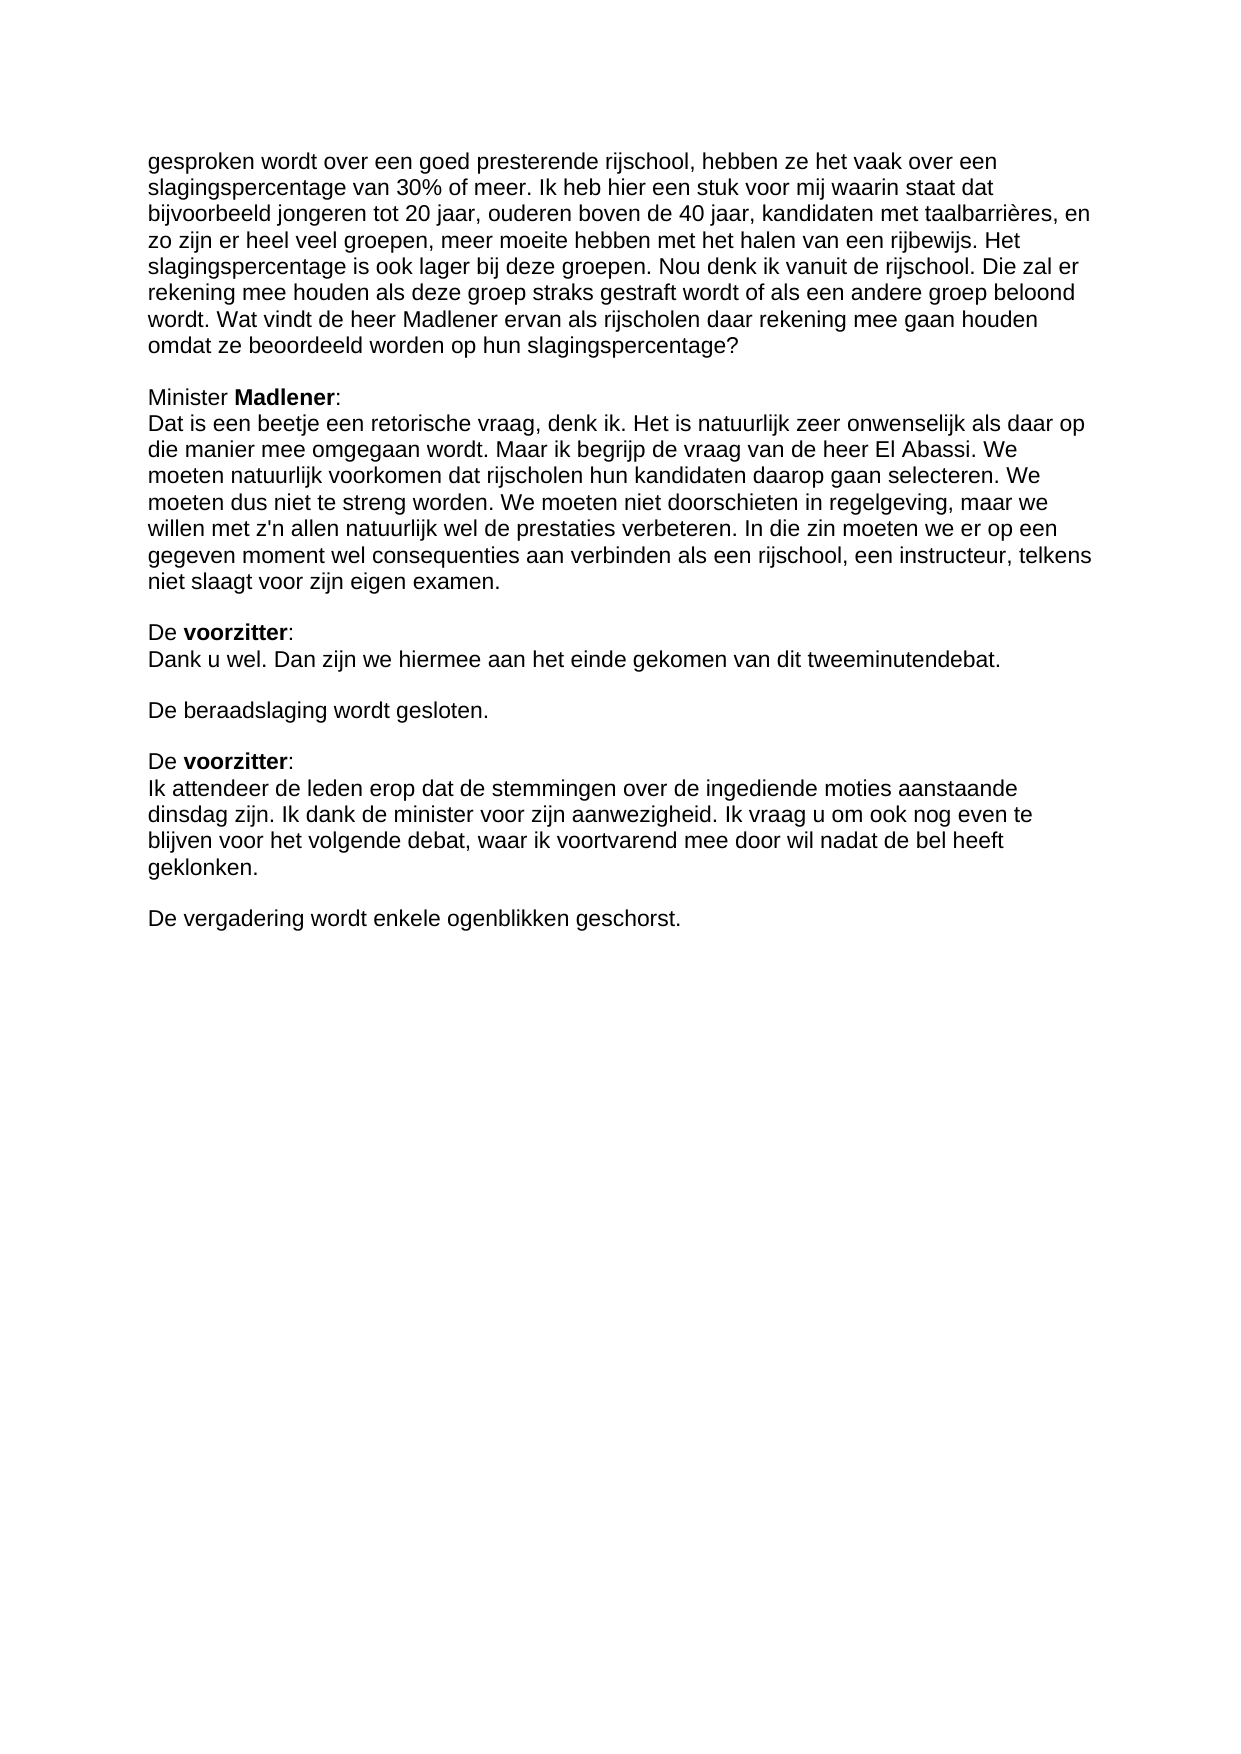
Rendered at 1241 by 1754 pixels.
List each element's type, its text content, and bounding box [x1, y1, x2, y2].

text Minister Madlener: Dat is een beetje een retorische vraag, denk ik. Het is natuurlijk zeer onwenselijk als daar op die manier mee omgegaan wordt. Maar ik begrijp de vraag van de heer El Abassi. We moeten natuurlijk voorkomen dat rijscholen hun kandidaten daarop gaan selecteren. We moeten dus niet te streng worden. We moeten niet doorschieten in regelgeving, maar we willen met z'n allen natuurlijk wel de prestaties verbeteren. In die zin moeten we er op een gegeven moment wel consequenties aan verbinden als een rijschool, een instructeur, telkens niet slaagt voor zijn eigen examen. [148, 383, 1093, 594]
text De beraadslaging wordt gesloten. [148, 697, 1093, 723]
text De voorzitter: Ik attendeer de leden erop dat de stemmingen over de ingediende moties aanstaande dinsdag zijn. Ik dank de minister voor zijn aanwezigheid. Ik vraag u om ook nog even te blijven voor het volgende debat, waar ik voortvarend mee door wil nadat de bel heeft geklonken. [148, 748, 1093, 880]
text De vergadering wordt enkele ogenblikken geschorst. [148, 905, 1093, 931]
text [148, 148, 1093, 358]
text De voorzitter: Dank u wel. Dan zijn we hiermee aan het einde gekomen van dit tweeminutendebat. [148, 619, 1093, 672]
